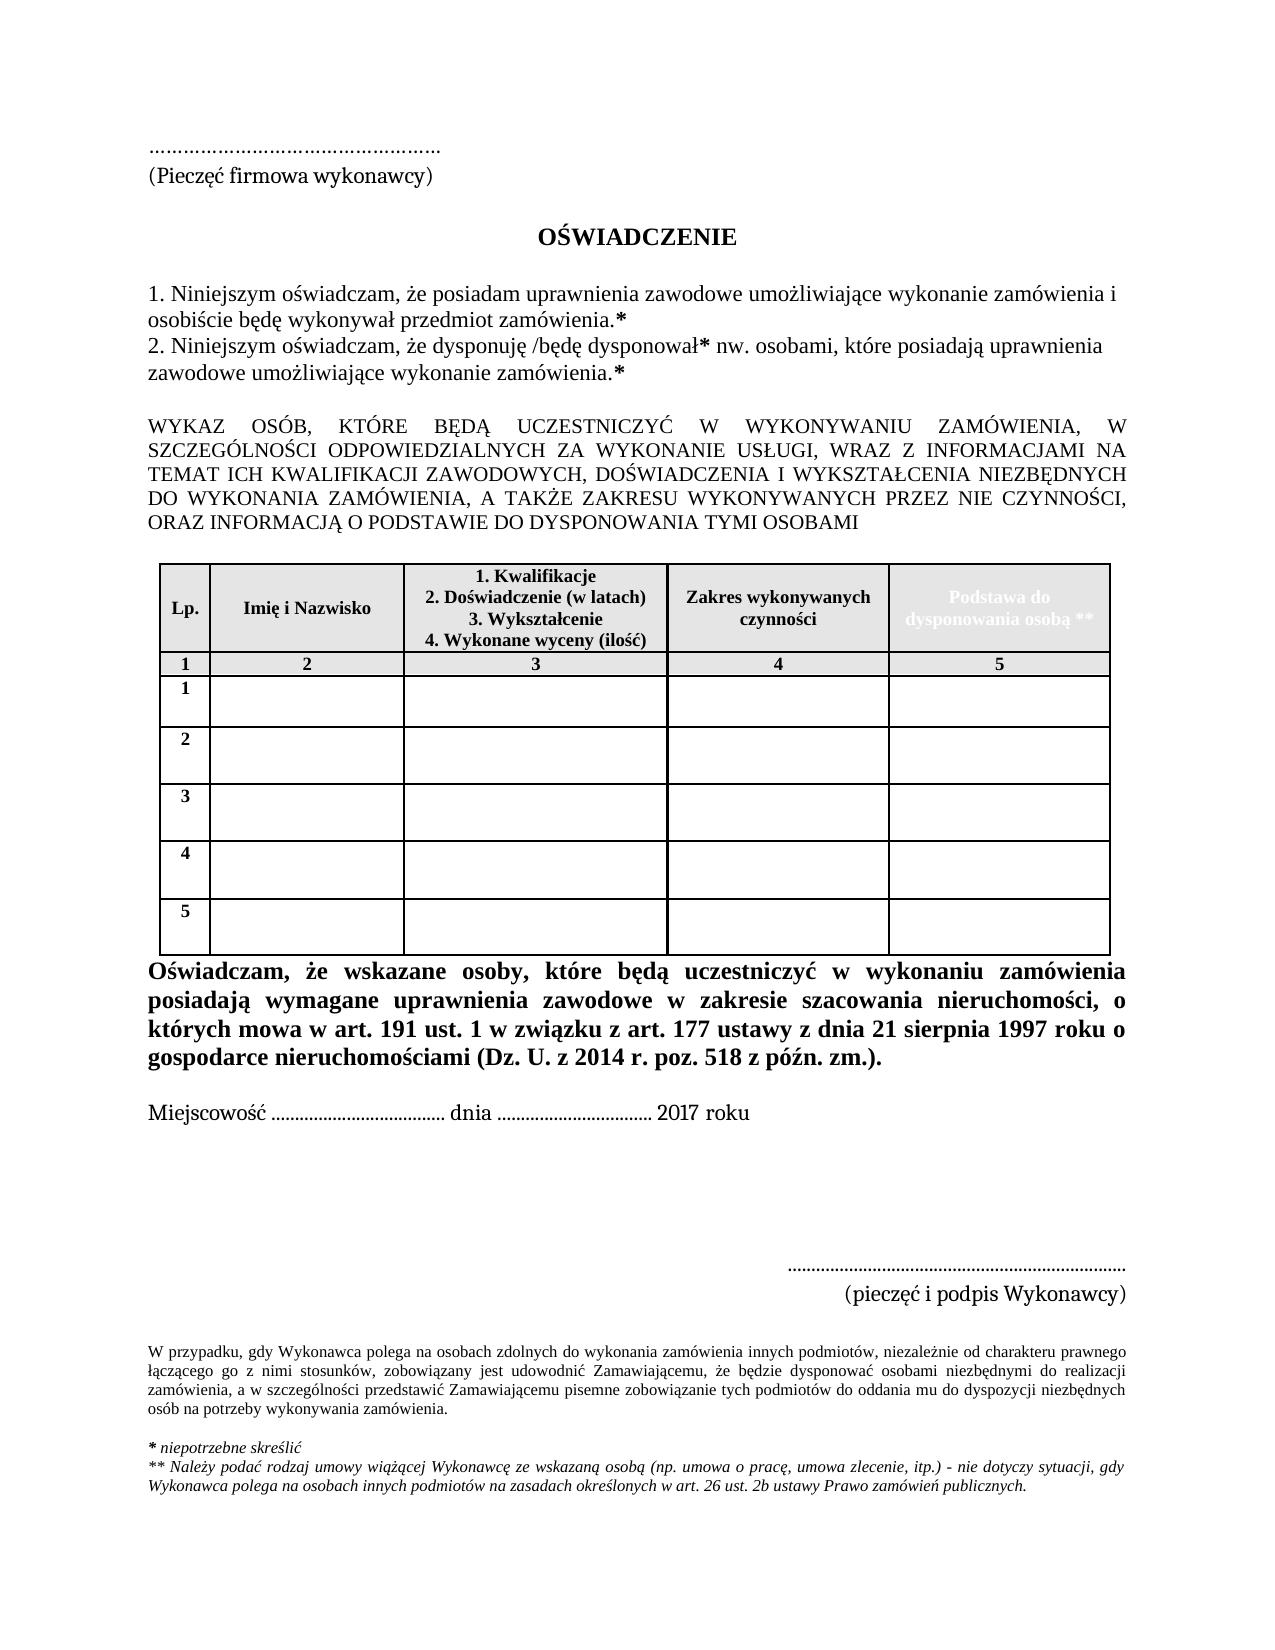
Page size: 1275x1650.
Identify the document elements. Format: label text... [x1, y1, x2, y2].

table_cell [669, 900, 888, 954]
table_cell 4 [161, 842, 209, 898]
table_cell [405, 842, 666, 898]
text 2. Niniejszym oświadczam, że dysponuję /będę dysponował* nw. osobami, które posiadają uprawnienia zawodowe umożliwiające wykonanie zamówienia.* [148, 332, 1127, 385]
table_header Podstawa do dysponowania osobą ** [890, 565, 1109, 651]
table_cell [890, 728, 1109, 782]
text (pieczęć i podpis Wykonawcy) [148, 1281, 1127, 1308]
table_cell 1 [161, 677, 209, 726]
text Miejscowość ..................................... dnia ................................. 2017 roku [148, 1100, 1127, 1126]
table_cell 3 [161, 785, 209, 840]
table_cell [669, 728, 888, 782]
table_cell [890, 842, 1109, 898]
table_cell 5 [890, 653, 1109, 674]
table_header Zakres wykonywanych czynności [669, 565, 888, 651]
text * niepotrzebne skreślić [148, 1437, 1127, 1457]
text OŚWIADCZENIE [148, 222, 1127, 251]
table_cell [211, 900, 403, 954]
text …………………………………………… [148, 133, 1127, 159]
table_header Imię i Nazwisko [211, 565, 403, 651]
table_cell [890, 900, 1109, 954]
text ........................................................................ [148, 1251, 1127, 1277]
table_cell [669, 677, 888, 726]
table_cell [211, 842, 403, 898]
text 1. Niniejszym oświadczam, że posiadam uprawnienia zawodowe umożliwiające wykonanie zamówienia i osobiście będę wykonywał przedmiot zamówienia.* [148, 279, 1127, 332]
table_cell [890, 785, 1109, 840]
text W przypadku, gdy Wykonawca polega na osobach zdolnych do wykonania zamówienia innych podmiotów, niezależnie od charakteru prawnego łączącego go z nimi stosunków, zobowiązany jest udowodnić Zamawiającemu, że będzie dysponować osobami niezbędnymi do realizacji zamówienia, a w szczególności przedstawić Zamawiającemu pisemne zobowiązanie tych podmiotów do oddania mu do dyspozycji niezbędnych osób na potrzeby wykonywania zamówienia. [148, 1342, 1127, 1418]
table_header 1. Kwalifikacje 2. Doświadczenie (w latach) 3. Wykształcenie 4. Wykonane wyceny (ilość) [405, 565, 666, 651]
table_cell 2 [211, 653, 403, 674]
text (Pieczęć firmowa wykonawcy) [148, 163, 1127, 189]
table_cell [405, 677, 666, 726]
table_cell [669, 842, 888, 898]
table_cell [211, 677, 403, 726]
table_header Lp. [161, 565, 209, 651]
text ** Należy podać rodzaj umowy wiążącej Wykonawcę ze wskazaną osobą (np. umowa o pracę, umowa zlecenie, itp.) - nie dotyczy sytuacji, gdy Wykonawca polega na osobach innych podmiotów na zasadach określonych w art. 26 ust. 2b ustawy Prawo zamówień publicznych. [148, 1457, 1127, 1495]
table_cell [405, 900, 666, 954]
table_cell [405, 728, 666, 782]
table_cell 1 [161, 653, 209, 674]
table_cell [890, 677, 1109, 726]
text WYKAZ OSÓB, KTÓRE BĘDĄ UCZESTNICZYĆ W WYKONYWANIU ZAMÓWIENIA, W SZCZEGÓLNOŚCI ODPOWIEDZIALNYCH ZA WYKONANIE USŁUGI, WRAZ Z INFORMACJAMI NA TEMAT ICH KWALIFIKACJI ZAWODOWYCH, DOŚWIADCZENIA I WYKSZTAŁCENIA NIEZBĘDNYCH DO WYKONANIA ZAMÓWIENIA, A TAKŻE ZAKRESU WYKONYWANYCH PRZEZ NIE CZYNNOŚCI, ORAZ INFORMACJĄ O PODSTAWIE DO DYSPONOWANIA TYMI OSOBAMI [148, 414, 1127, 534]
table_cell 2 [161, 728, 209, 782]
table_cell [211, 728, 403, 782]
text Oświadczam, że wskazane osoby, które będą uczestniczyć w wykonaniu zamówienia posiadają wymagane uprawnienia zawodowe w zakresie szacowania nieruchomości, o których mowa w art. 191 ust. 1 w związku z art. 177 ustawy z dnia 21 sierpnia 1997 roku o gospodarce nieruchomościami (Dz. U. z 2014 r. poz. 518 z późn. zm.). [148, 956, 1127, 1071]
table_cell [211, 785, 403, 840]
table_cell [669, 785, 888, 840]
table_cell 5 [161, 900, 209, 954]
table_cell 4 [669, 653, 888, 674]
table_cell 3 [405, 653, 666, 674]
table_cell [405, 785, 666, 840]
